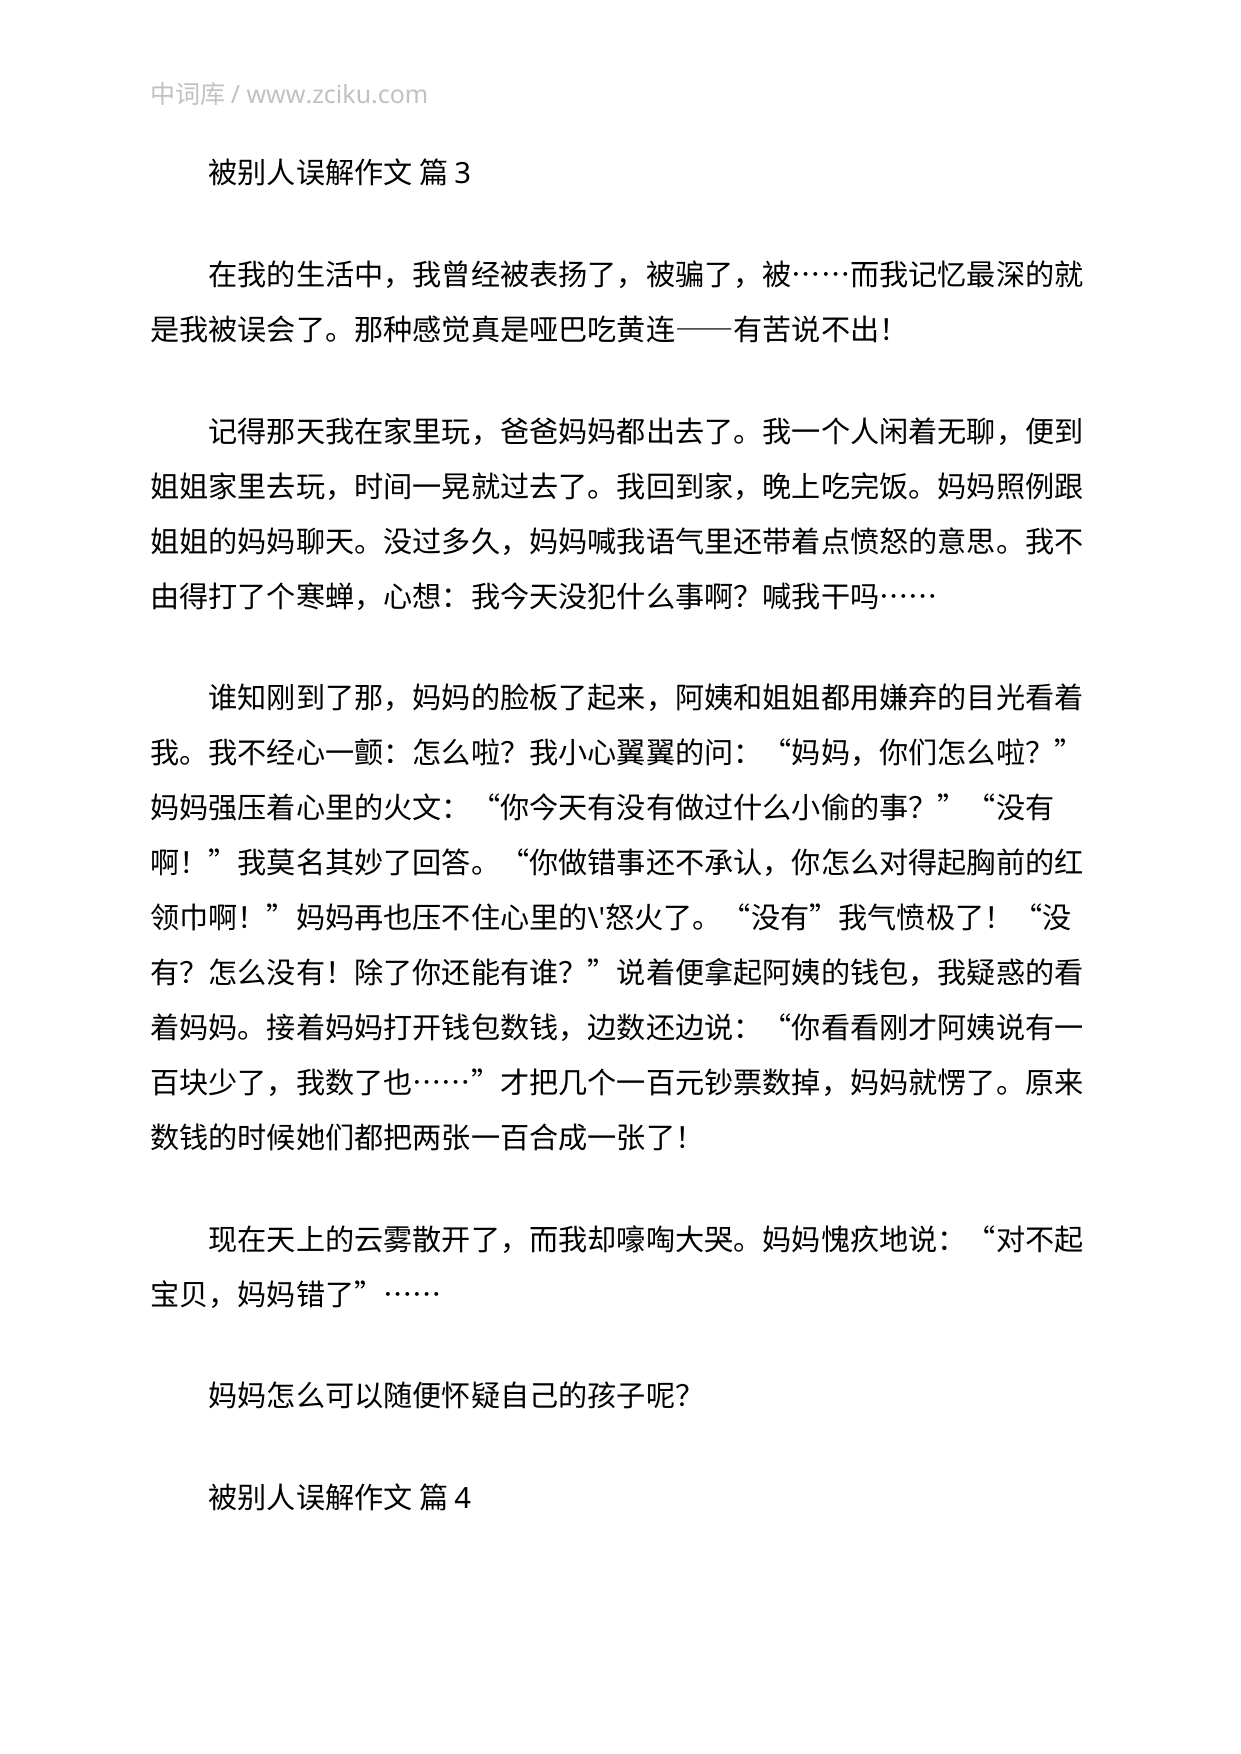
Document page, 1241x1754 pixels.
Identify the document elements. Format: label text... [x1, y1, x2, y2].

text 现在天上的云雾散开了，而我却嚎啕大哭。妈妈愧疚地说：“对不起宝贝，妈妈错了”…… [150, 1216, 1090, 1313]
text 谁知刚到了那，妈妈的脸板了起来，阿姨和姐姐都用嫌弃的目光看着我。我不经心一颤：怎么啦？我小心翼翼的问：“妈妈，你们怎么啦？”妈妈强压着心里的火文：“你今天有没有做过什么小偷的事？”“没有啊！”我莫名其妙了回答。“你做错事还不承认，你怎么对得起胸前的红领巾啊！”妈妈再也压不住心里的\'怒火了。“没有”我气愤极了！“没有？怎么没有！除了你还能有谁？”说着便拿起阿姨的钱包，我疑惑的看着妈妈。接着妈妈打开钱包数钱，边数还边说：“你看看刚才阿姨说有一百块少了，我数了也……”才把几个一百元钞票数掉，妈妈就愣了。原来数钱的时候她们都把两张一百合成一张了！ [150, 675, 1090, 1157]
text 记得那天我在家里玩，爸爸妈妈都出去了。我一个人闲着无聊，便到姐姐家里去玩，时间一晃就过去了。我回到家，晚上吃完饭。妈妈照例跟姐姐的妈妈聊天。没过多久，妈妈喊我语气里还带着点愤怒的意思。我不由得打了个寒蝉，心想：我今天没犯什么事啊？喊我干吗…… [150, 409, 1090, 616]
text 妈妈怎么可以随便怀疑自己的孩子呢？ [150, 1373, 1090, 1415]
text 被别人误解作文 篇4 [150, 1474, 1090, 1517]
text 被别人误解作文 篇3 [150, 150, 1090, 192]
text 在我的生活中，我曾经被表扬了，被骗了，被……而我记忆最深的就是我被误会了。那种感觉真是哑巴吃黄连——有苦说不出！ [150, 252, 1090, 349]
